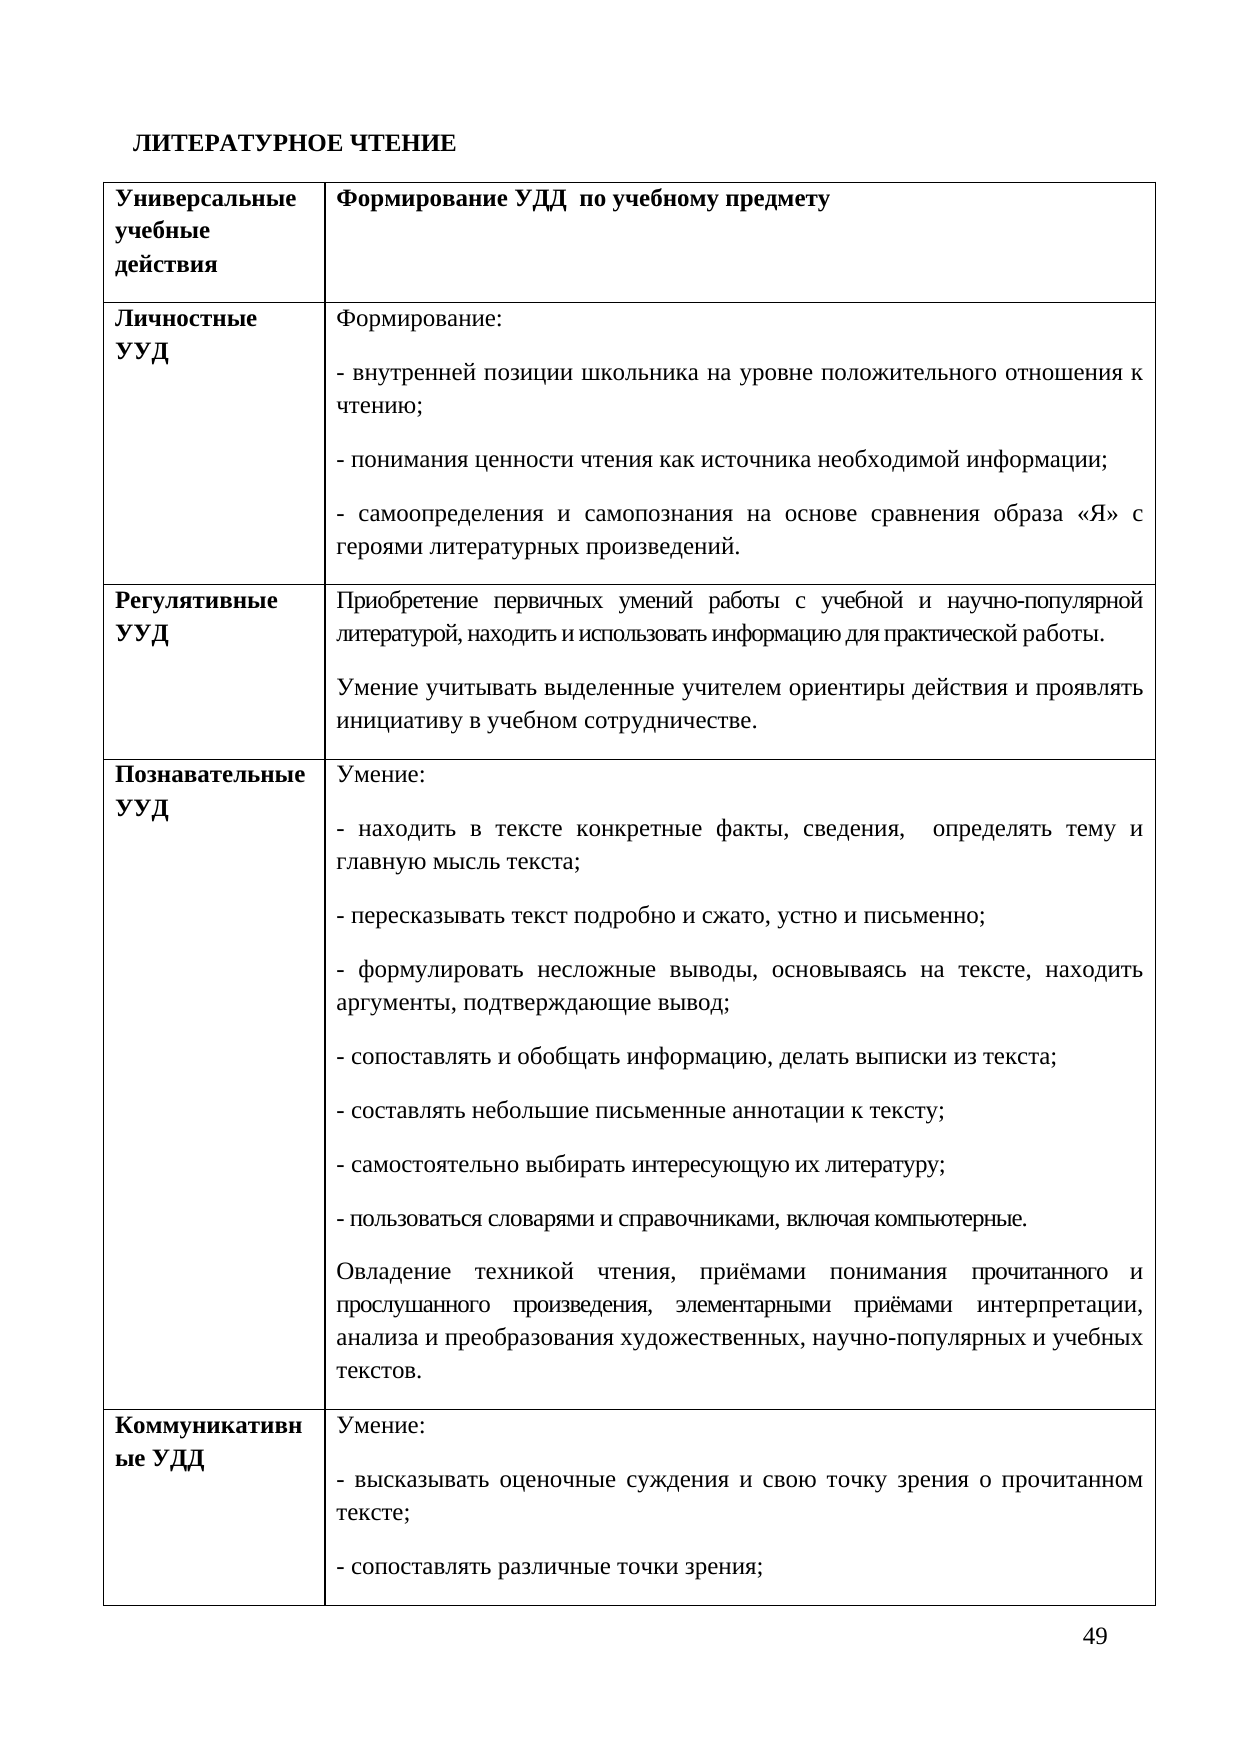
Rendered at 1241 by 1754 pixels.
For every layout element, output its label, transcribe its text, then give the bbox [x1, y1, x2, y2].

table_header Формирование УДД по учебному предмету [326, 183, 1155, 302]
text ЛИТЕРАТУРНОЕ ЧТЕНИЕ [133, 128, 1107, 156]
table_cell Регулятивные УУД [104, 585, 324, 758]
table_cell Личностные УУД [104, 303, 324, 584]
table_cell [326, 1410, 1155, 1604]
table_cell Формирование: - внутренней позиции школьника на уровне положительного отношения к чтению; - понимания ценности чтения как источника необходимой информации; - самоопределения и самопознания на основе сравнения образа «Я» с героями литературных произведений. [326, 303, 1155, 584]
table_cell Умение: - находить в тексте конкретные факты, сведения, определять тему и главную мысль текста; - пересказывать текст подробно и сжато, устно и письменно; - формулировать несложные выводы, основываясь на тексте, находить аргументы, подтверждающие вывод; - сопоставлять и обобщать информацию, делать выписки из текста; - составлять небольшие письменные аннотации к тексту; - самостоятельно выбирать интересующую их литературу; - пользоваться словарями и справочниками, включая компьютерные. Овладение техникой чтения, приёмами понимания прочитанного и прослушанного произведения, элементарными приёмами интерпретации, анализа и преобразования художественных, научно-популярных и учебных текстов. [326, 760, 1155, 1409]
table_cell Познавательные УУД [104, 760, 324, 1409]
table_cell Приобретение первичных умений работы с учебной и научно-популярной литературой, находить и использовать информацию для практической работы. Умение учитывать выделенные учителем ориентиры действия и проявлять инициативу в учебном сотрудничестве. [326, 585, 1155, 758]
table_cell Коммуникативные УДД [104, 1410, 324, 1604]
table_header Универсальные учебные действия [104, 183, 324, 302]
